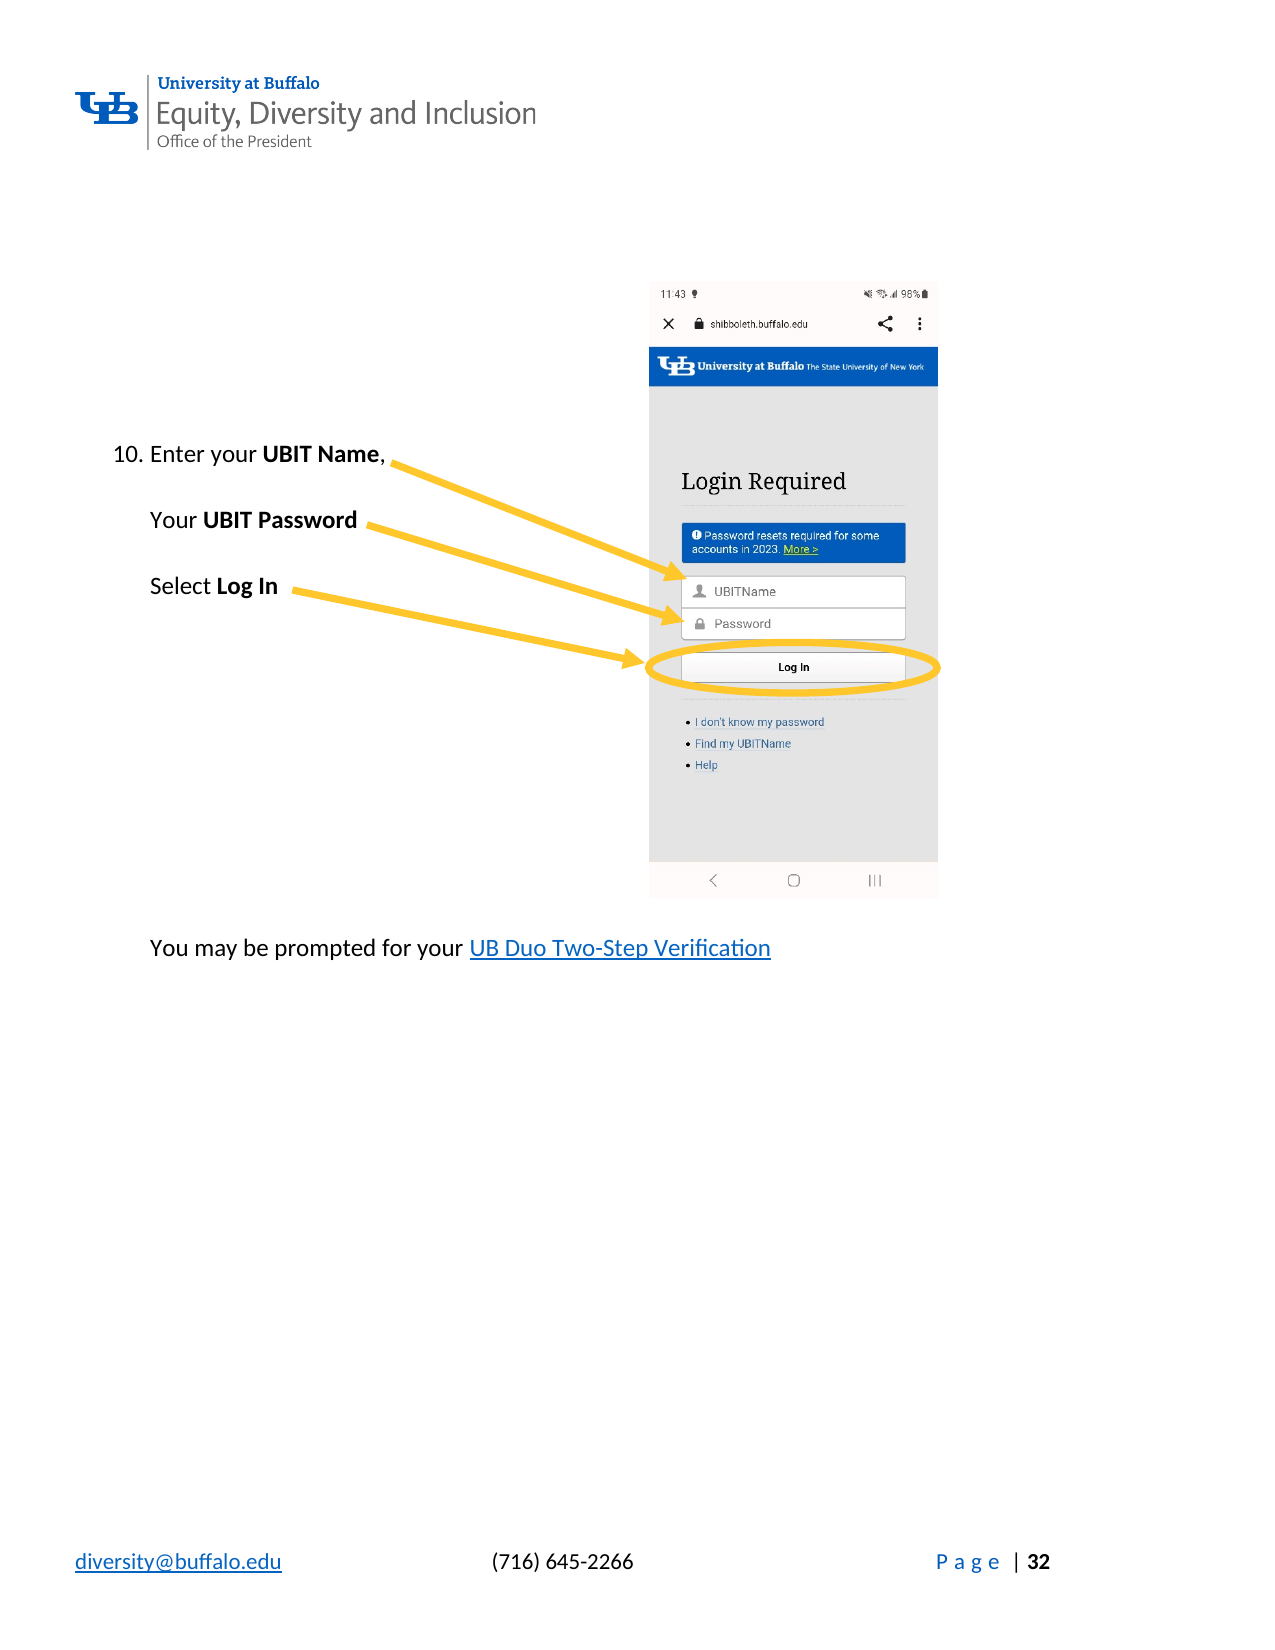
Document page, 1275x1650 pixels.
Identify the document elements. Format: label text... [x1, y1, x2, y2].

list Enter your UBIT Name, Your UBIT Password Select Log In You may be prompted for your UB Duo Two-Step Verification [112, 438, 1200, 1522]
picture [649, 676, 938, 899]
picture [75, 75, 536, 150]
picture [653, 647, 933, 689]
picture [649, 281, 938, 660]
